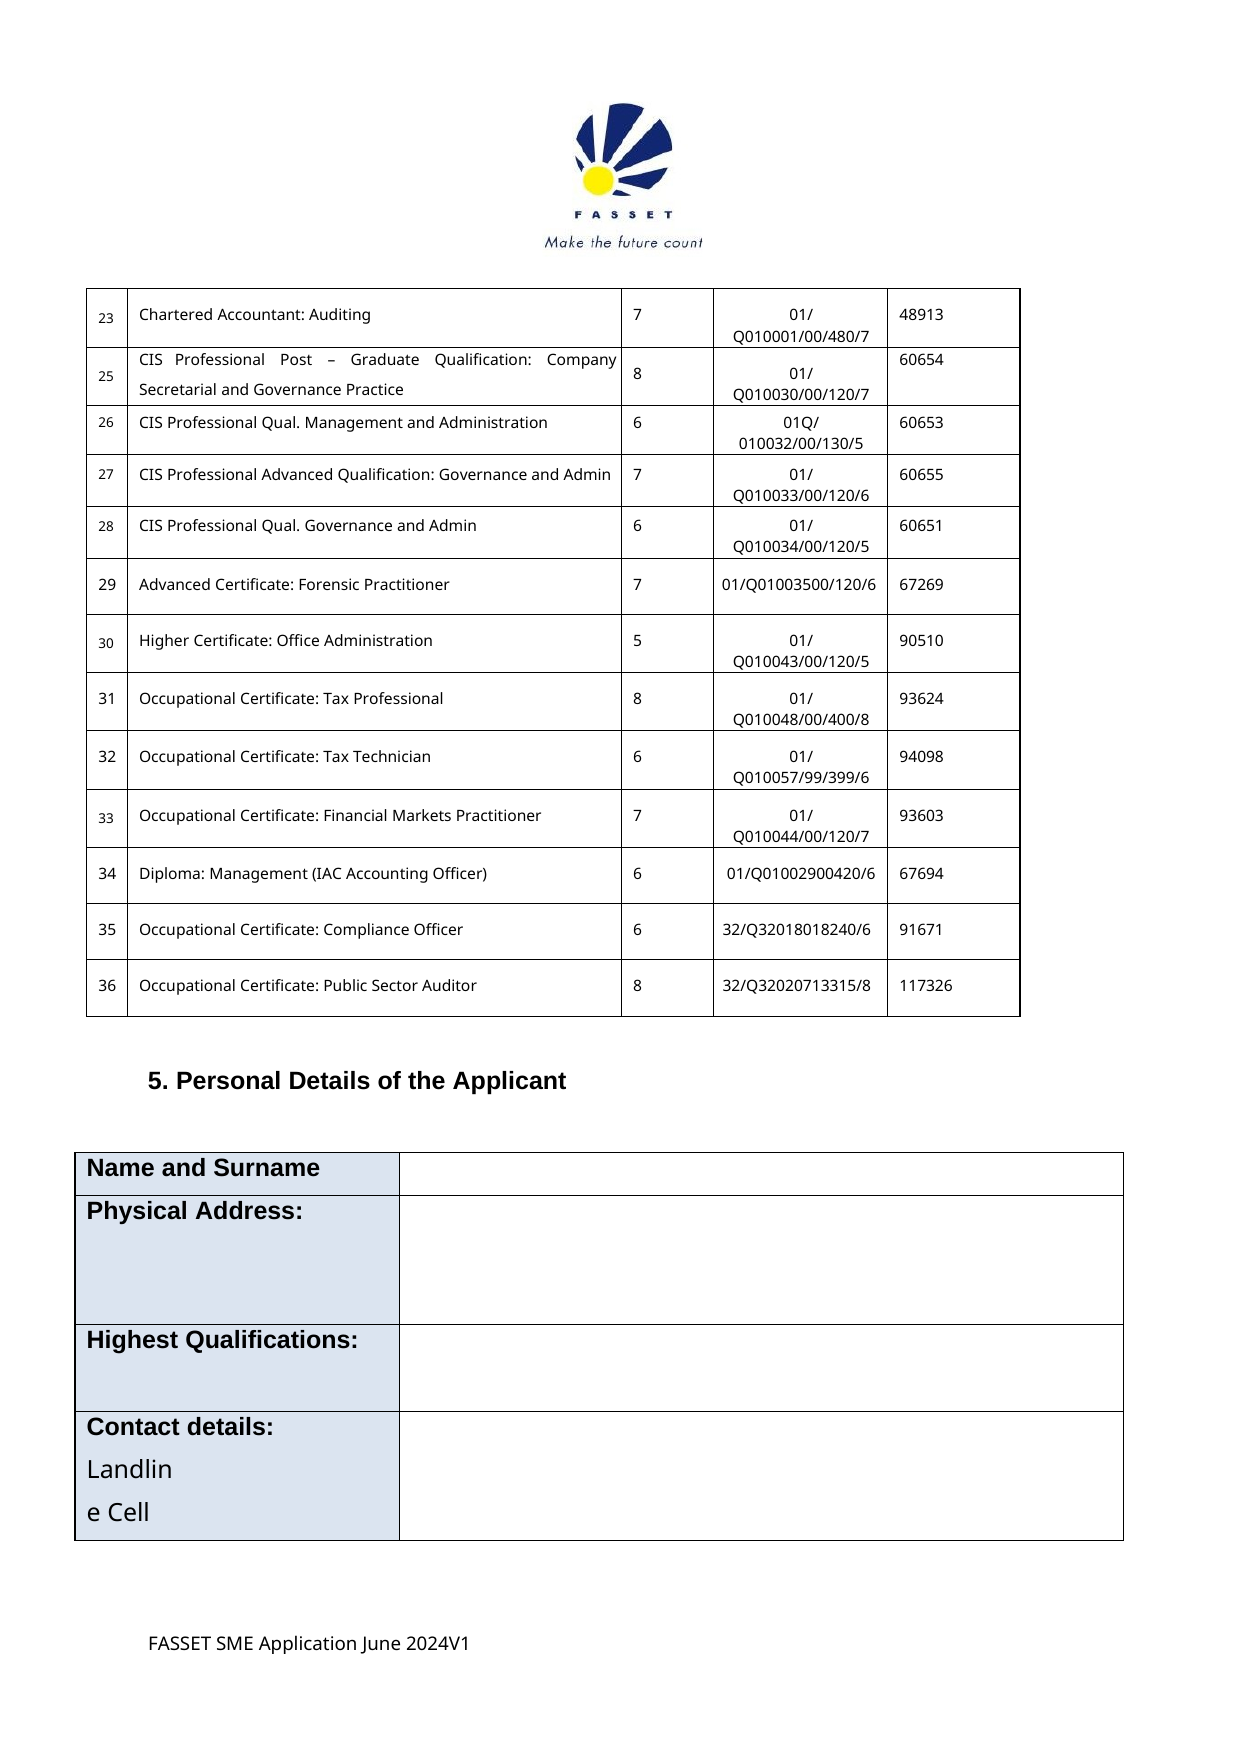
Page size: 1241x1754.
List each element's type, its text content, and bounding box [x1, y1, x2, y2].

table_cell 94098 [888, 731, 1019, 788]
table_cell Contact details: Landline Cell [76, 1412, 399, 1540]
table_cell 33 [87, 790, 127, 847]
table_cell 31 [87, 673, 127, 730]
table_cell 6 [622, 848, 713, 903]
table_cell 35 [87, 904, 127, 959]
table_header 01/Q010001/00/480/7 [714, 289, 887, 347]
table_cell [400, 1325, 1123, 1411]
table_cell [400, 1196, 1123, 1324]
table_cell CIS Professional Qual. Governance and Admin [128, 507, 621, 557]
table_cell 8 [622, 960, 713, 1016]
table_cell Advanced Certificate: Forensic Practitioner [128, 559, 621, 614]
table_cell 7 [622, 455, 713, 506]
table_cell 01/Q01002900420/6 [714, 848, 887, 903]
table_cell 67694 [888, 848, 1019, 903]
table_cell Highest Qualifications: [76, 1325, 399, 1411]
table_cell 6 [622, 904, 713, 959]
table_cell 60653 [888, 406, 1019, 454]
table_cell 7 [622, 790, 713, 847]
table_cell 26 [87, 406, 127, 454]
table_cell 01Q/010032/00/130/5 [714, 406, 887, 454]
table_cell 7 [622, 559, 713, 614]
table_cell CIS Professional Advanced Qualification: Governance and Admin [128, 455, 621, 506]
table_cell Physical Address: [76, 1196, 399, 1324]
table_header Chartered Accountant: Auditing [128, 289, 621, 347]
table_cell CIS Professional Post – Graduate Qualification: Company Secretarial and Governance Practice [128, 348, 621, 405]
table_cell 28 [87, 507, 127, 557]
table_cell 29 [87, 559, 127, 614]
table_cell 60651 [888, 507, 1019, 557]
table_cell 01/Q010034/00/120/5 [714, 507, 887, 557]
table_cell Occupational Certificate: Tax Technician [128, 731, 621, 788]
table_header 7 [622, 289, 713, 347]
table_cell Occupational Certificate: Financial Markets Practitioner [128, 790, 621, 847]
table_cell 01/Q01003500/120/6 [714, 559, 887, 614]
table_cell Diploma: Management (IAC Accounting Officer) [128, 848, 621, 903]
table_cell 01/Q010043/00/120/5 [714, 615, 887, 672]
table_cell [400, 1412, 1123, 1540]
table_cell Higher Certificate: Office Administration [128, 615, 621, 672]
table_cell 01/Q010030/00/120/7 [714, 348, 887, 405]
table_header [400, 1153, 1123, 1195]
table_cell 34 [87, 848, 127, 903]
table_cell 27 [87, 455, 127, 506]
table_cell 67269 [888, 559, 1019, 614]
table_cell CIS Professional Qual. Management and Administration [128, 406, 621, 454]
table_cell 8 [622, 673, 713, 730]
table_header 48913 [888, 289, 1019, 347]
table_cell 6 [622, 731, 713, 788]
table_cell Occupational Certificate: Public Sector Auditor [128, 960, 621, 1016]
table_cell 30 [87, 615, 127, 672]
table_cell 01/Q010048/00/400/8 [714, 673, 887, 730]
table_cell 117326 [888, 960, 1019, 1016]
table_cell 8 [622, 348, 713, 405]
table_cell 93603 [888, 790, 1019, 847]
table_header 23 [87, 289, 127, 347]
table_cell 5 [622, 615, 713, 672]
table_cell 60655 [888, 455, 1019, 506]
table_header Name and Surname [76, 1153, 399, 1195]
table_cell 90510 [888, 615, 1019, 672]
table_cell 36 [87, 960, 127, 1016]
table_cell 91671 [888, 904, 1019, 959]
table_cell 32/Q32018018240/6 [714, 904, 887, 959]
table_cell 01/Q010044/00/120/7 [714, 790, 887, 847]
table_cell 60654 [888, 348, 1019, 405]
table_cell Occupational Certificate: Tax Professional [128, 673, 621, 730]
table_cell Occupational Certificate: Compliance Officer [128, 904, 621, 959]
table_cell 32 [87, 731, 127, 788]
table_cell 01/Q010033/00/120/6 [714, 455, 887, 506]
table_cell 6 [622, 507, 713, 557]
table_cell 6 [622, 406, 713, 454]
table_cell 32/Q32020713315/8 [714, 960, 887, 1016]
picture [542, 101, 703, 257]
table_cell 25 [87, 348, 127, 405]
subtitle Personal Details of the Applicant [148, 1066, 1151, 1094]
table_cell 01/Q010057/99/399/6 [714, 731, 887, 788]
table_cell 93624 [888, 673, 1019, 730]
